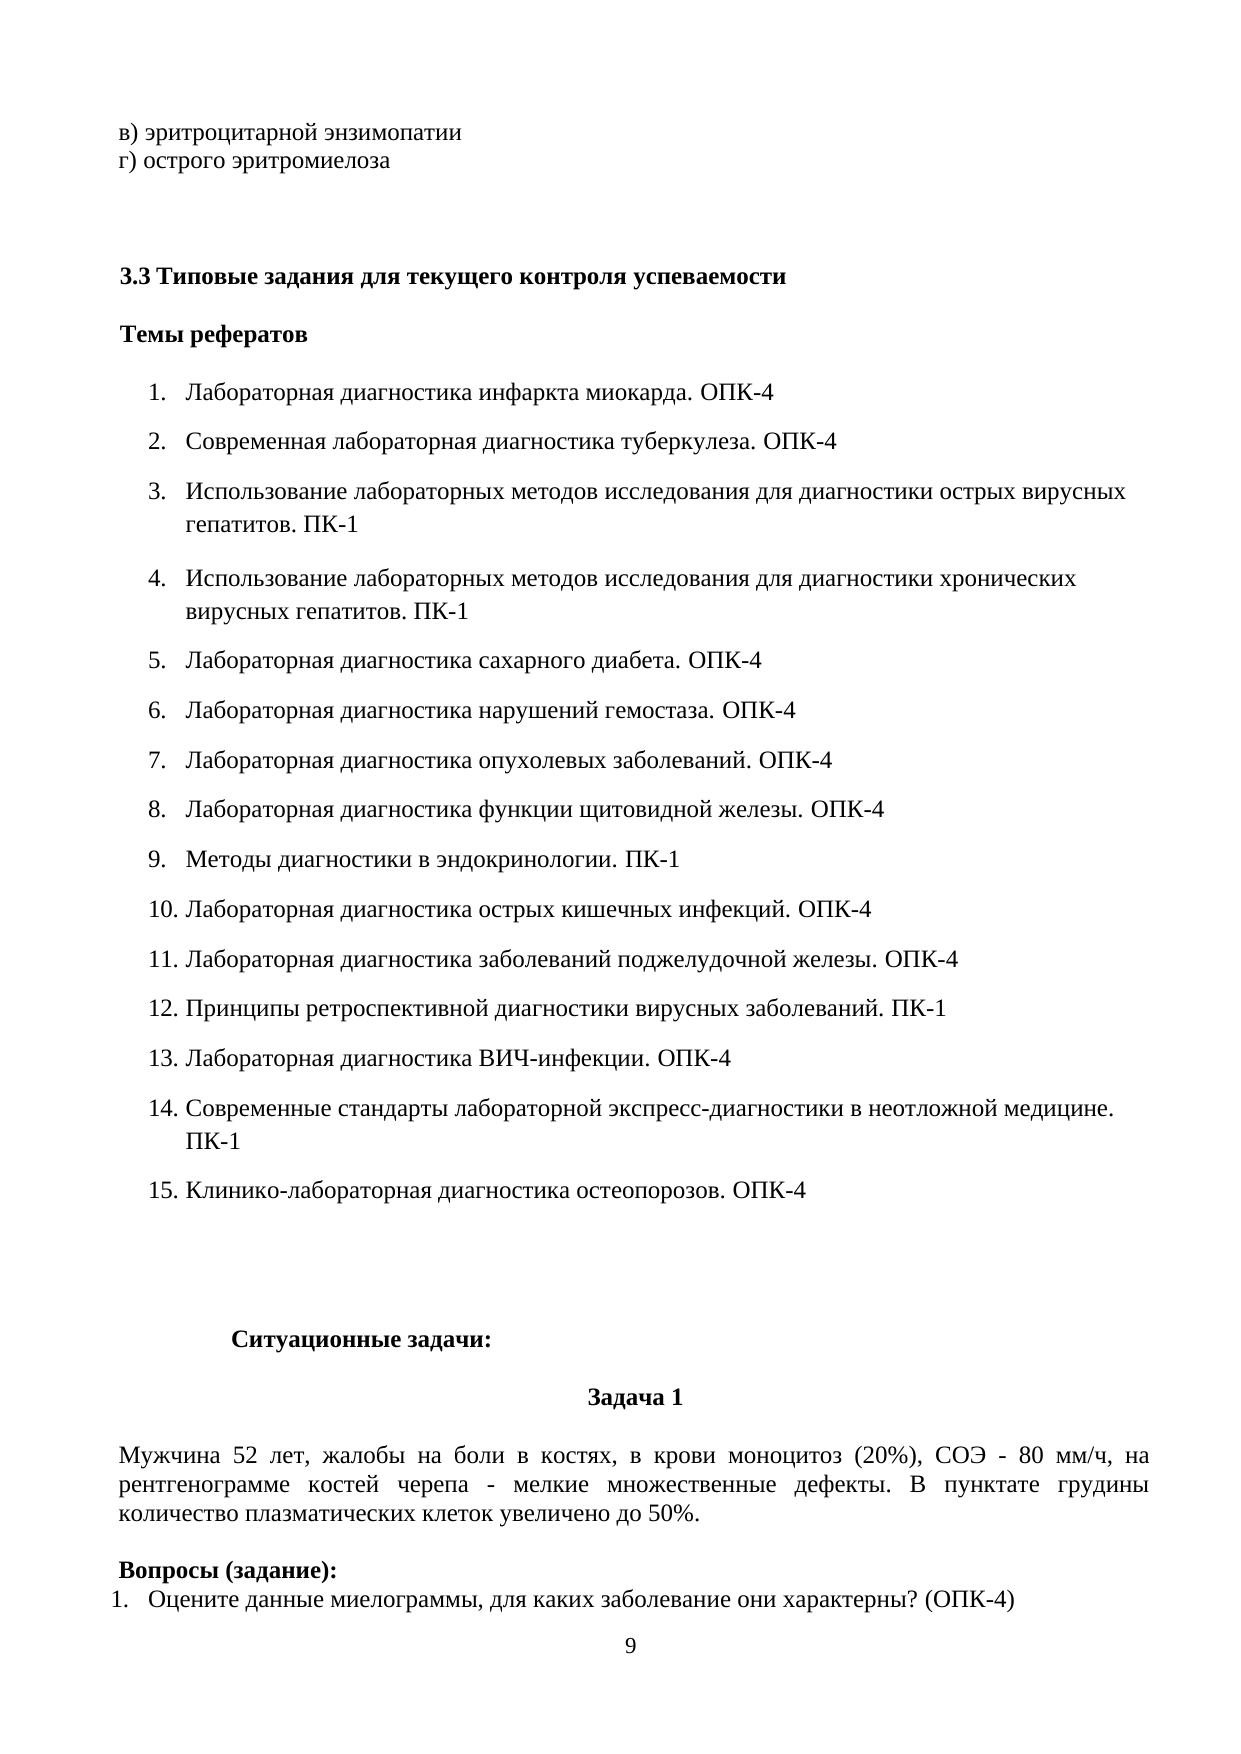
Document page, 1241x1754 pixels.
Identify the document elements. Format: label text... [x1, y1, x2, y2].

list Лабораторная диагностика функции щитовидной железы. ОПК-4 [148, 794, 1205, 823]
subtitle Вопросы (задание): [118, 1556, 1205, 1584]
text Мужчина 52 лет, жалобы на боли в костях, в крови моноцитоз (20%), СОЭ - 80 мм/ч, на рентгенограмме костей черепа - мелкие множественные дефекты. В пунктате грудины количество плазматических клеток увеличено до 50%. [118, 1440, 1151, 1526]
subtitle Ситуационные задачи: [231, 1324, 1205, 1353]
list Клинико-лабораторная диагностика остеопорозов. ОПК-4 [148, 1175, 1205, 1204]
list Использование лабораторных методов исследования для диагностики хронических вирусных гепатитов. ПК-1 [148, 563, 1151, 625]
text в) эритроцитарной энзимопатии г) острого эритромиелоза [118, 117, 463, 174]
list Принципы ретроспективной диагностики вирусных заболеваний. ПК-1 [148, 993, 1205, 1022]
list Использование лабораторных методов исследования для диагностики острых вирусных гепатитов. ПК-1 [148, 476, 1151, 538]
list Лабораторная диагностика инфаркта миокарда. ОПК-4 [148, 377, 1205, 405]
list Лабораторная диагностика ВИЧ-инфекции. ОПК-4 [148, 1043, 1205, 1072]
list Современная лабораторная диагностика туберкулеза. ОПК-4 [148, 426, 1205, 455]
list Лабораторная диагностика опухолевых заболеваний. ОПК-4 [148, 745, 1205, 774]
list Лабораторная диагностика заболеваний поджелудочной железы. ОПК-4 [148, 944, 1205, 972]
list Современные стандарты лабораторной экспресс-диагностики в неотложной медицине. ПК-1 [148, 1093, 1151, 1154]
subtitle Темы рефератов [119, 319, 1016, 348]
list Лабораторная диагностика сахарного диабета. ОПК-4 [148, 646, 1205, 674]
text Задача 1 [308, 1382, 962, 1411]
subtitle Типовые задания для текущего контроля успеваемости [119, 261, 1016, 290]
list Лабораторная диагностика острых кишечных инфекций. ОПК-4 [148, 894, 1205, 923]
list Лабораторная диагностика нарушений гемостаза. ОПК-4 [148, 695, 1205, 724]
list Методы диагностики в эндокринологии. ПК-1 [148, 844, 1205, 873]
list Оцените данные миелограммы, для каких заболевание они характерны? (ОПК-4) [110, 1584, 1205, 1613]
